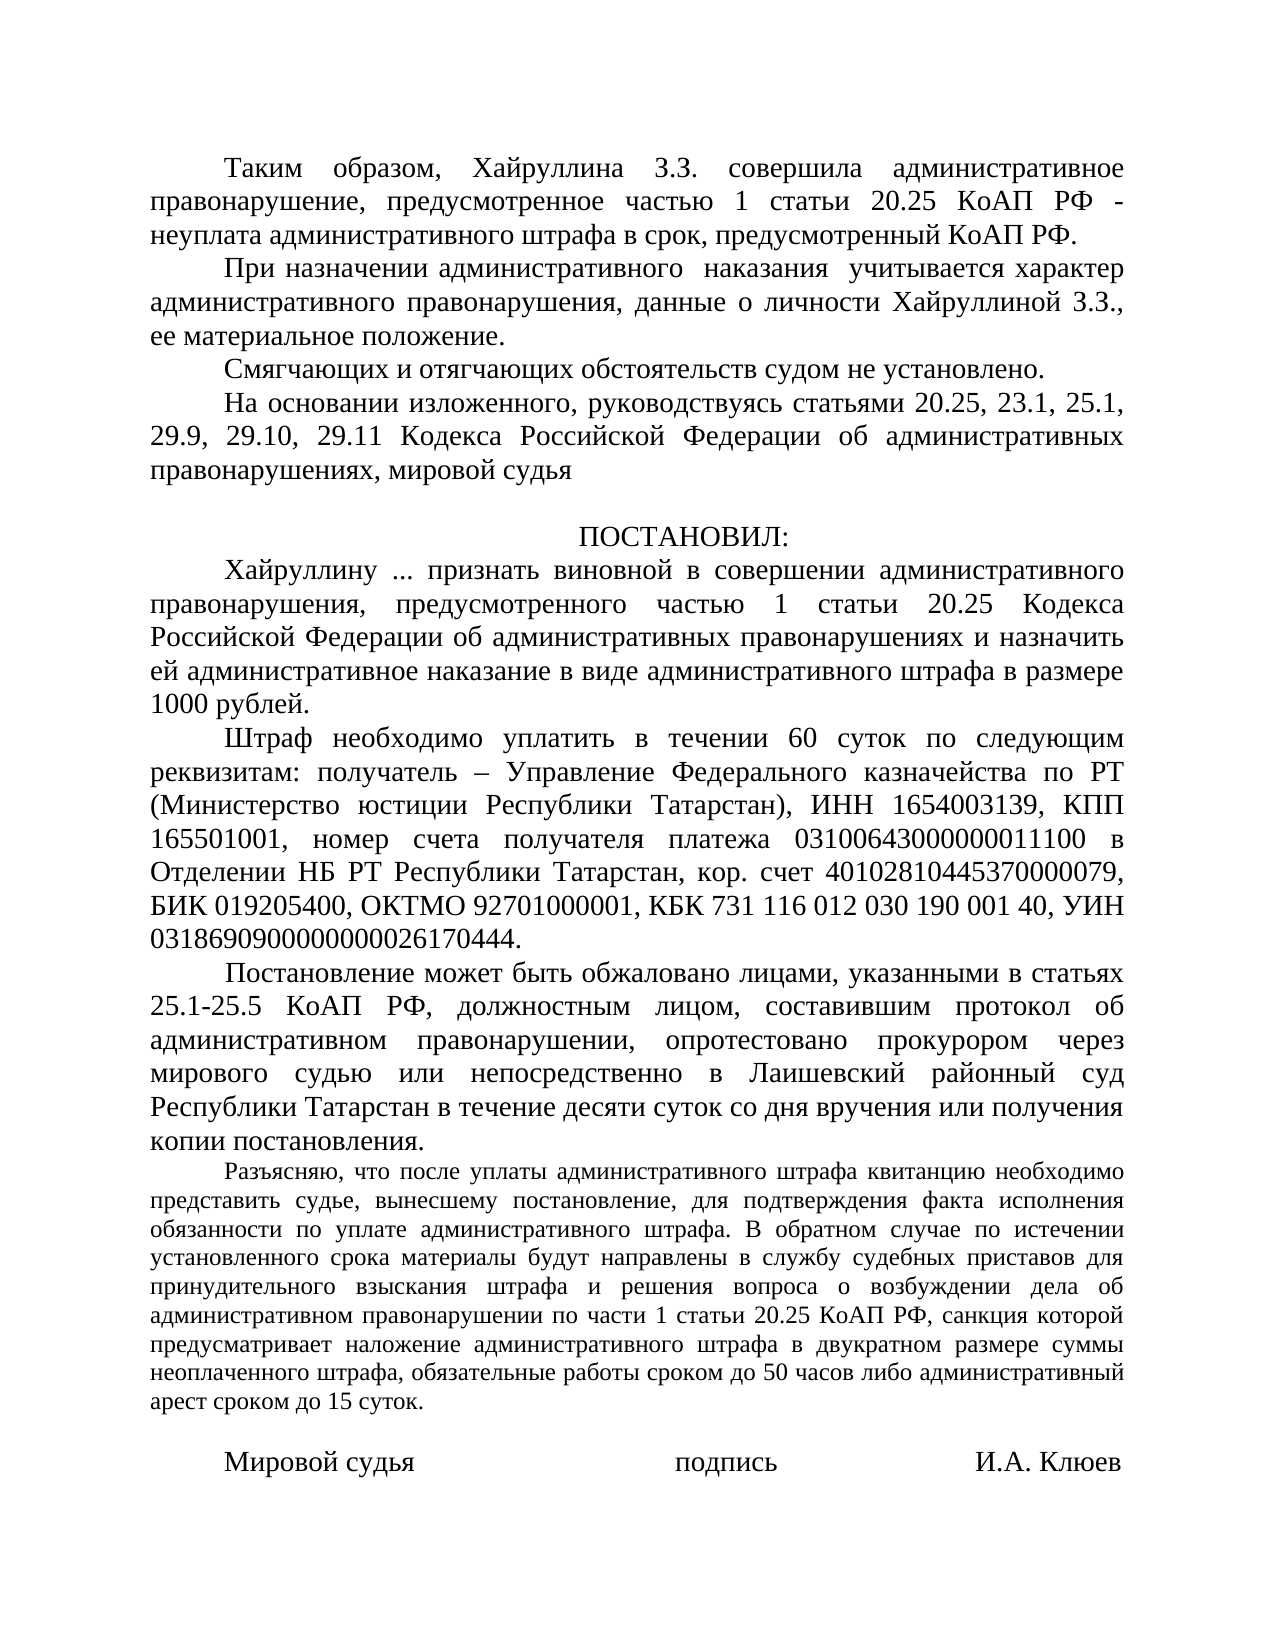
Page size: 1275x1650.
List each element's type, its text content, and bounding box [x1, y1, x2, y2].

text Постановление может быть обжаловано лицами, указанными в статьях 25.1-25.5 КоАП РФ, должностным лицом, составившим протокол об административном правонарушении, опротестовано прокурором через мирового судью или непосредственно в Лаишевский районный суд Республики Татарстан в течение десяти суток со дня вручения или получения копии постановления. [150, 955, 1125, 1156]
text Мировой судья подпись И.А. Клюев [150, 1444, 1125, 1477]
text При назначении административного наказания учитывается характер административного правонарушения, данные о личности Хайруллиной З.З., ее материальное положение. [150, 251, 1125, 351]
text Хайруллину ... признать виновной в совершении административного правонарушения, предусмотренного частью 1 статьи 20.25 Кодекса Российской Федерации об административных правонарушениях и назначить ей административное наказание в виде административного штрафа в размере 1000 рублей. [150, 552, 1125, 720]
text Таким образом, Хайруллина З.З. совершила административное правонарушение, предусмотренное частью 1 статьи 20.25 КоАП РФ - неуплата административного штрафа в срок, предусмотренный КоАП РФ. [150, 150, 1125, 251]
text Смягчающих и отягчающих обстоятельств судом не установлено. [150, 351, 1125, 385]
text Штраф необходимо уплатить в течении 60 суток по следующим реквизитам: получатель – Управление Федерального казначейства по РТ (Министерство юстиции Республики Татарстан), ИНН 1654003139, КПП 165501001, номер счета получателя платежа 03100643000000011100 в Отделении НБ РТ Республики Татарстан, кор. счет 40102810445370000079, БИК 019205400, ОКТМО 92701000001, КБК 731 116 012 030 190 001 40, УИН 0318690900000000026170444. [150, 720, 1125, 955]
text Разъясняю, что после уплаты административного штрафа квитанцию необходимо представить судье, вынесшему постановление, для подтверждения факта исполнения обязанности по уплате административного штрафа. В обратном случае по истечении установленного срока материалы будут направлены в службу судебных приставов для принудительного взыскания штрафа и решения вопроса о возбуждении дела об административном правонарушении по части 1 статьи 20.25 КоАП РФ, санкция которой предусматривает наложение административного штрафа в двукратном размере суммы неоплаченного штрафа, обязательные работы сроком до 50 часов либо административный арест сроком до 15 суток. [150, 1156, 1125, 1415]
text На основании изложенного, руководствуясь статьями 20.25, 23.1, 25.1, 29.9, 29.10, 29.11 Кодекса Российской Федерации об административных правонарушениях, мировой судья [150, 385, 1125, 485]
text ПОСТАНОВИЛ: [169, 519, 1125, 552]
